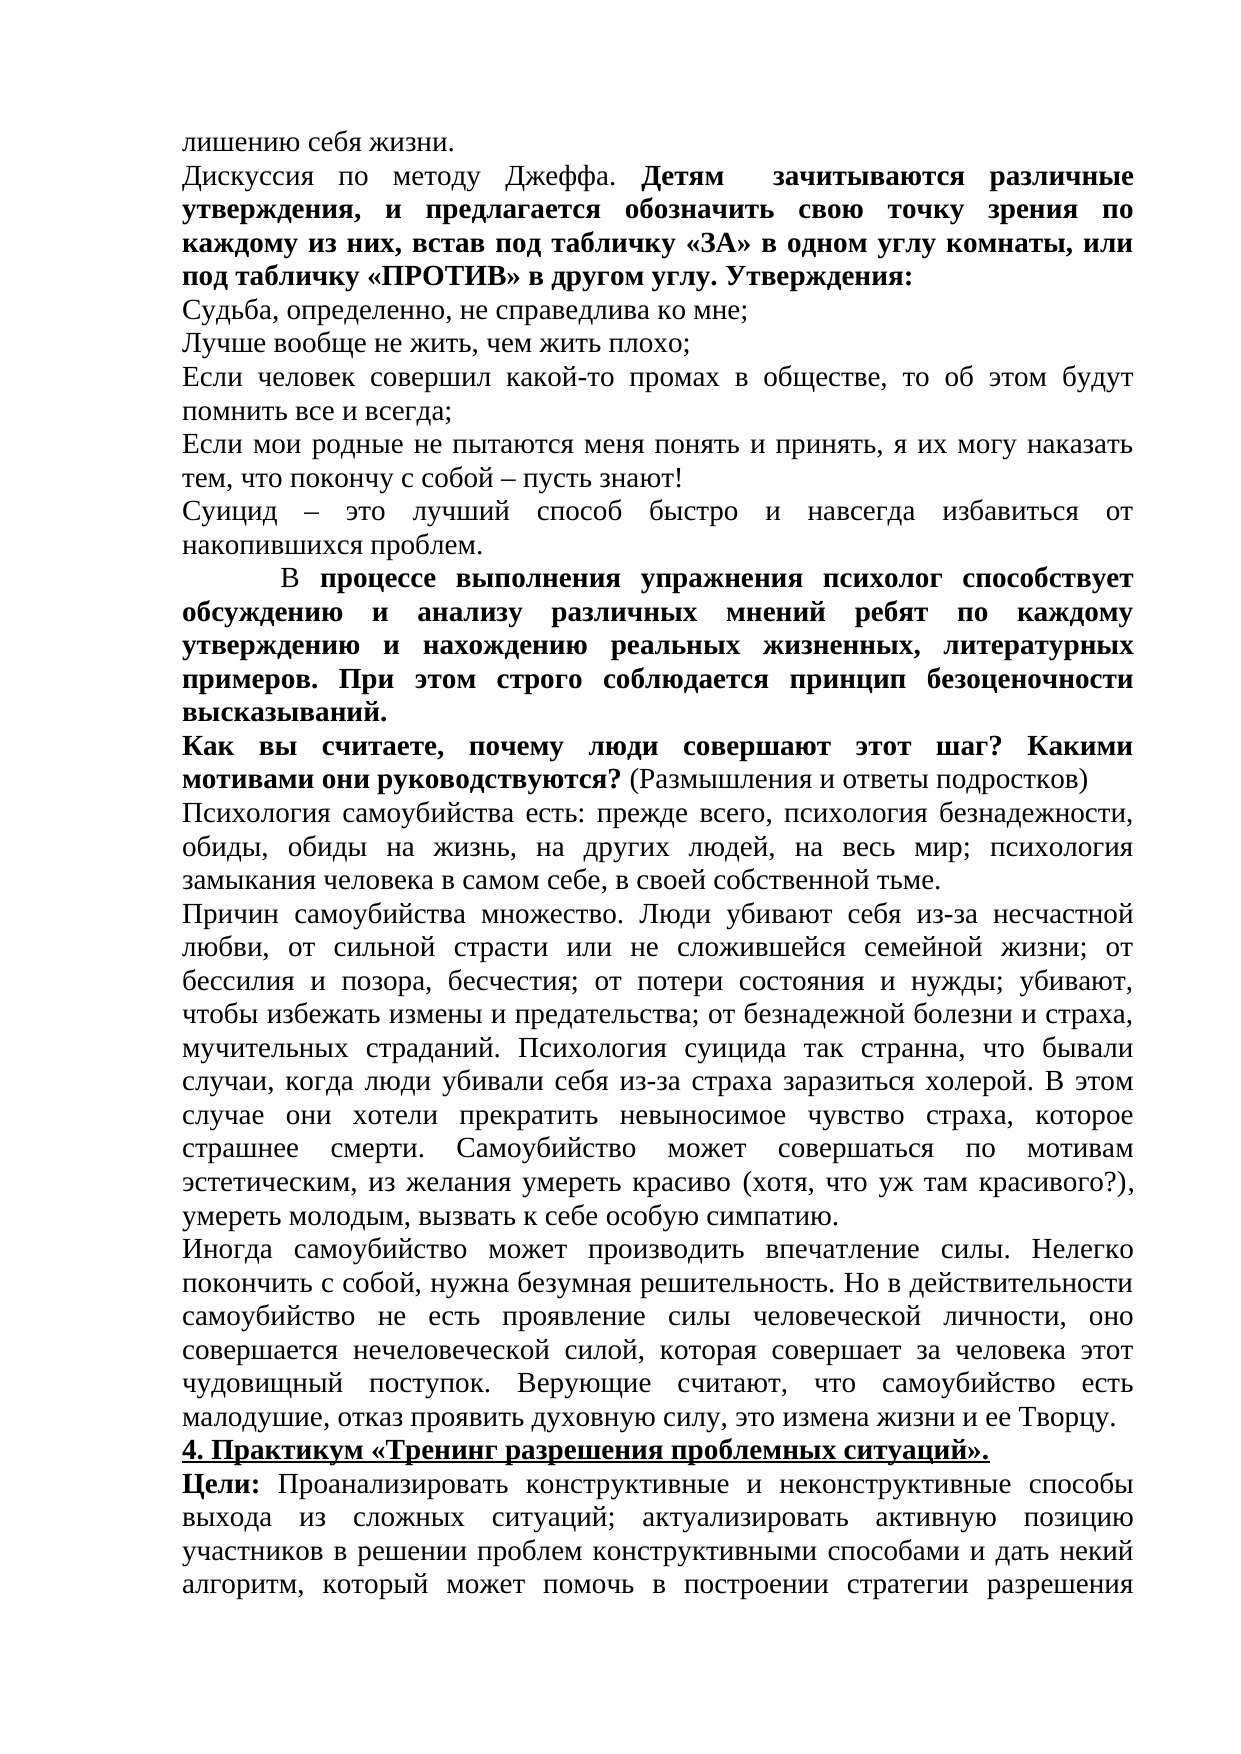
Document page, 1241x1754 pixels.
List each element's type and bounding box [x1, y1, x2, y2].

table_header [176, 118, 1150, 1606]
